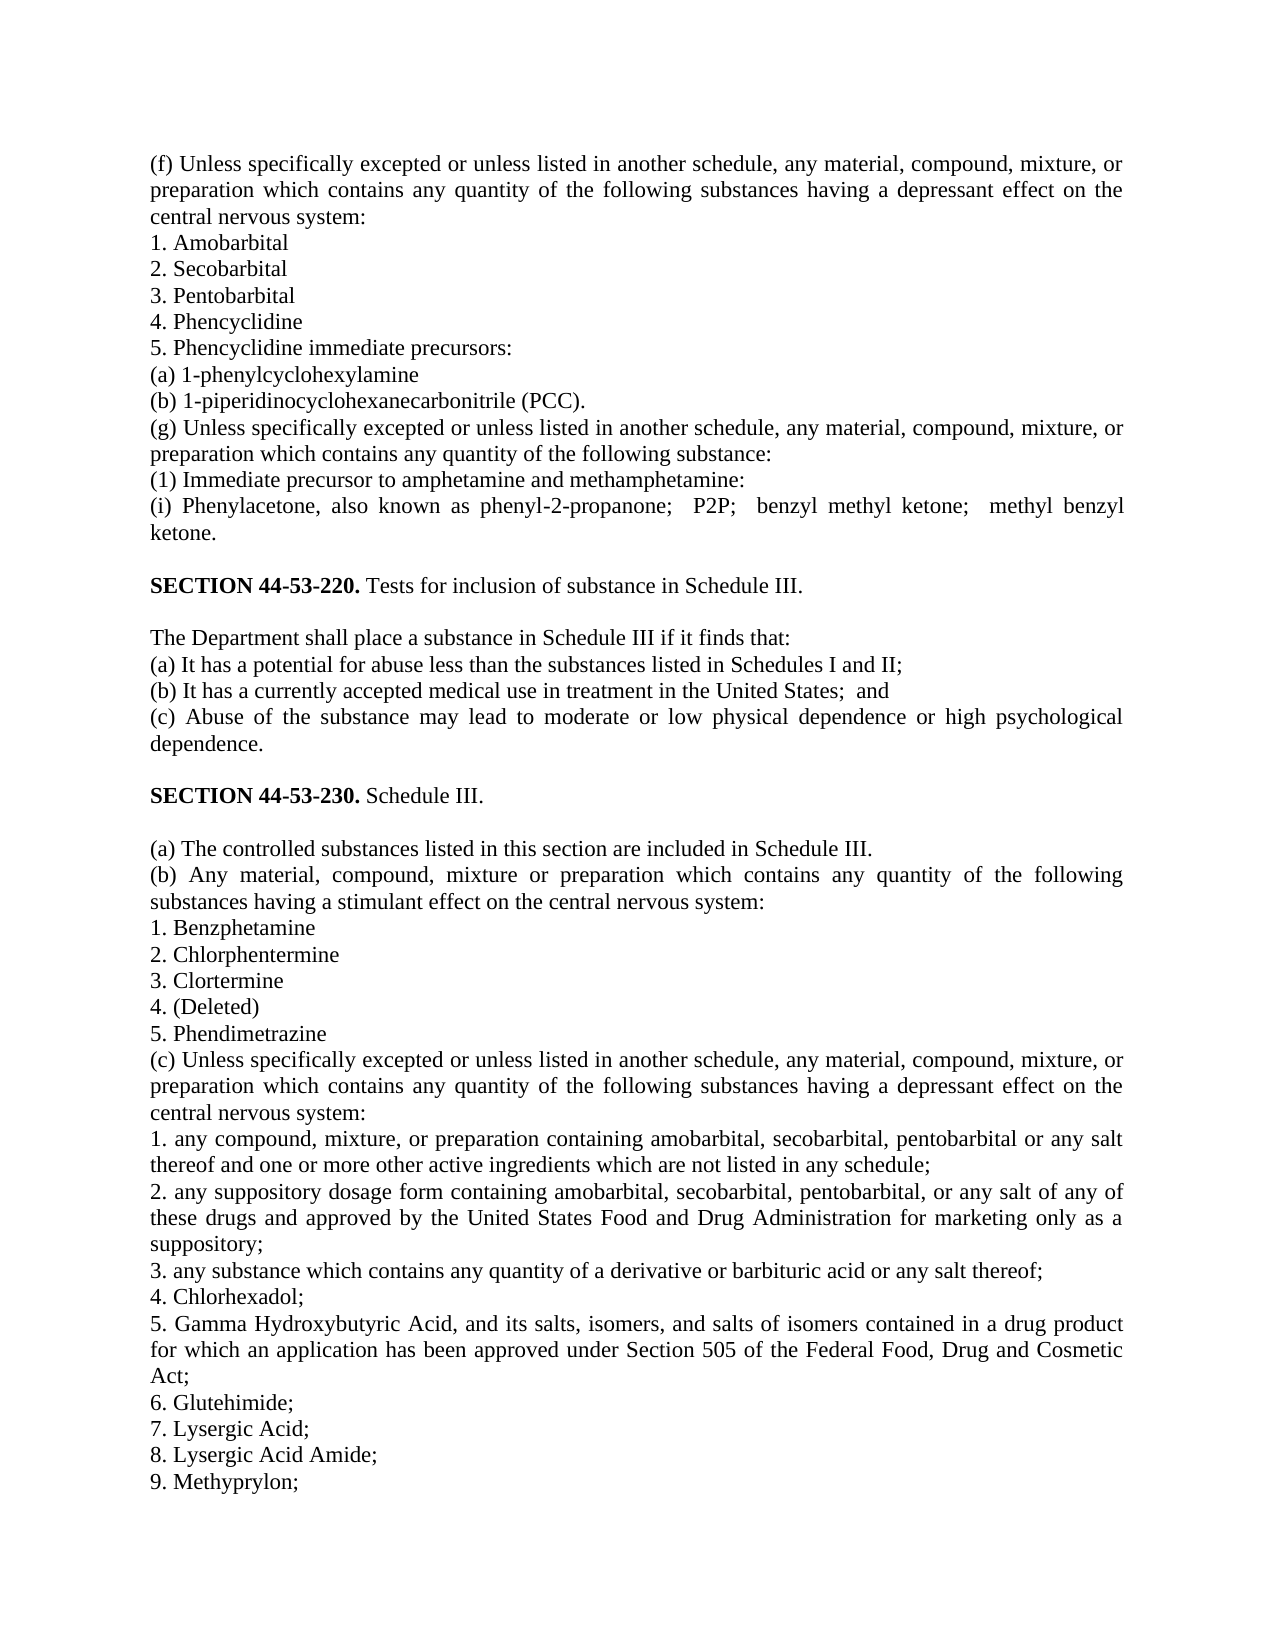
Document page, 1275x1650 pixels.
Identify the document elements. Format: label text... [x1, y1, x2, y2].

text 5. Phendimetrazine [150, 1020, 1125, 1046]
text (f) Unless specifically excepted or unless listed in another schedule, any material, compound, mixture, or preparation which contains any quantity of the following substances having a depressant effect on the central nervous system: [150, 150, 1125, 229]
text 3. any substance which contains any quantity of a derivative or barbituric acid or any salt thereof; [150, 1257, 1125, 1283]
text (a) It has a potential for abuse less than the substances listed in Schedules I and II; [150, 651, 1125, 677]
text 7. Lysergic Acid; [150, 1415, 1125, 1441]
text 1. Benzphetamine [150, 914, 1125, 941]
text 4. (Deleted) [150, 993, 1125, 1020]
text (a) 1-phenylcyclohexylamine [150, 361, 1125, 387]
text 5. Gamma Hydroxybutyric Acid, and its salts, isomers, and salts of isomers contained in a drug product for which an application has been approved under Section 505 of the Federal Food, Drug and Cosmetic Act; [150, 1309, 1125, 1389]
text 3. Clortermine [150, 967, 1125, 993]
text (g) Unless specifically excepted or unless listed in another schedule, any material, compound, mixture, or preparation which contains any quantity of the following substance: [150, 413, 1125, 466]
text 6. Glutehimide; [150, 1389, 1125, 1415]
text 1. any compound, mixture, or preparation containing amobarbital, secobarbital, pentobarbital or any salt thereof and one or more other active ingredients which are not listed in any schedule; [150, 1125, 1125, 1178]
text (c) Abuse of the substance may lead to moderate or low physical dependence or high psychological dependence. [150, 703, 1125, 756]
text (i) Phenylacetone, also known as phenyl-2-propanone; P2P; benzyl methyl ketone; methyl benzyl ketone. [150, 493, 1125, 545]
text 1. Amobarbital [150, 229, 1125, 255]
text (1) Immediate precursor to amphetamine and methamphetamine: [150, 466, 1125, 493]
text SECTION 44-53-230. Schedule III. [150, 782, 1125, 809]
text (b) Any material, compound, mixture or preparation which contains any quantity of the following substances having a stimulant effect on the central nervous system: [150, 862, 1125, 914]
text SECTION 44-53-220. Tests for inclusion of substance in Schedule III. [150, 572, 1125, 598]
text (a) The controlled substances listed in this section are included in Schedule III. [150, 835, 1125, 862]
text 5. Phencyclidine immediate precursors: [150, 334, 1125, 361]
text (c) Unless specifically excepted or unless listed in another schedule, any material, compound, mixture, or preparation which contains any quantity of the following substances having a depressant effect on the central nervous system: [150, 1046, 1125, 1125]
text 2. any suppository dosage form containing amobarbital, secobarbital, pentobarbital, or any salt of any of these drugs and approved by the United States Food and Drug Administration for marketing only as a suppository; [150, 1178, 1125, 1257]
text 4. Phencyclidine [150, 308, 1125, 334]
text (b) It has a currently accepted medical use in treatment in the United States; and [150, 677, 1125, 703]
text 9. Methyprylon; [150, 1468, 1125, 1494]
text 2. Chlorphentermine [150, 941, 1125, 967]
text (b) 1-piperidinocyclohexanecarbonitrile (PCC). [150, 387, 1125, 413]
text 3. Pentobarbital [150, 282, 1125, 308]
text 2. Secobarbital [150, 255, 1125, 282]
text 8. Lysergic Acid Amide; [150, 1441, 1125, 1468]
text The Department shall place a substance in Schedule III if it finds that: [150, 624, 1125, 651]
text 4. Chlorhexadol; [150, 1283, 1125, 1309]
